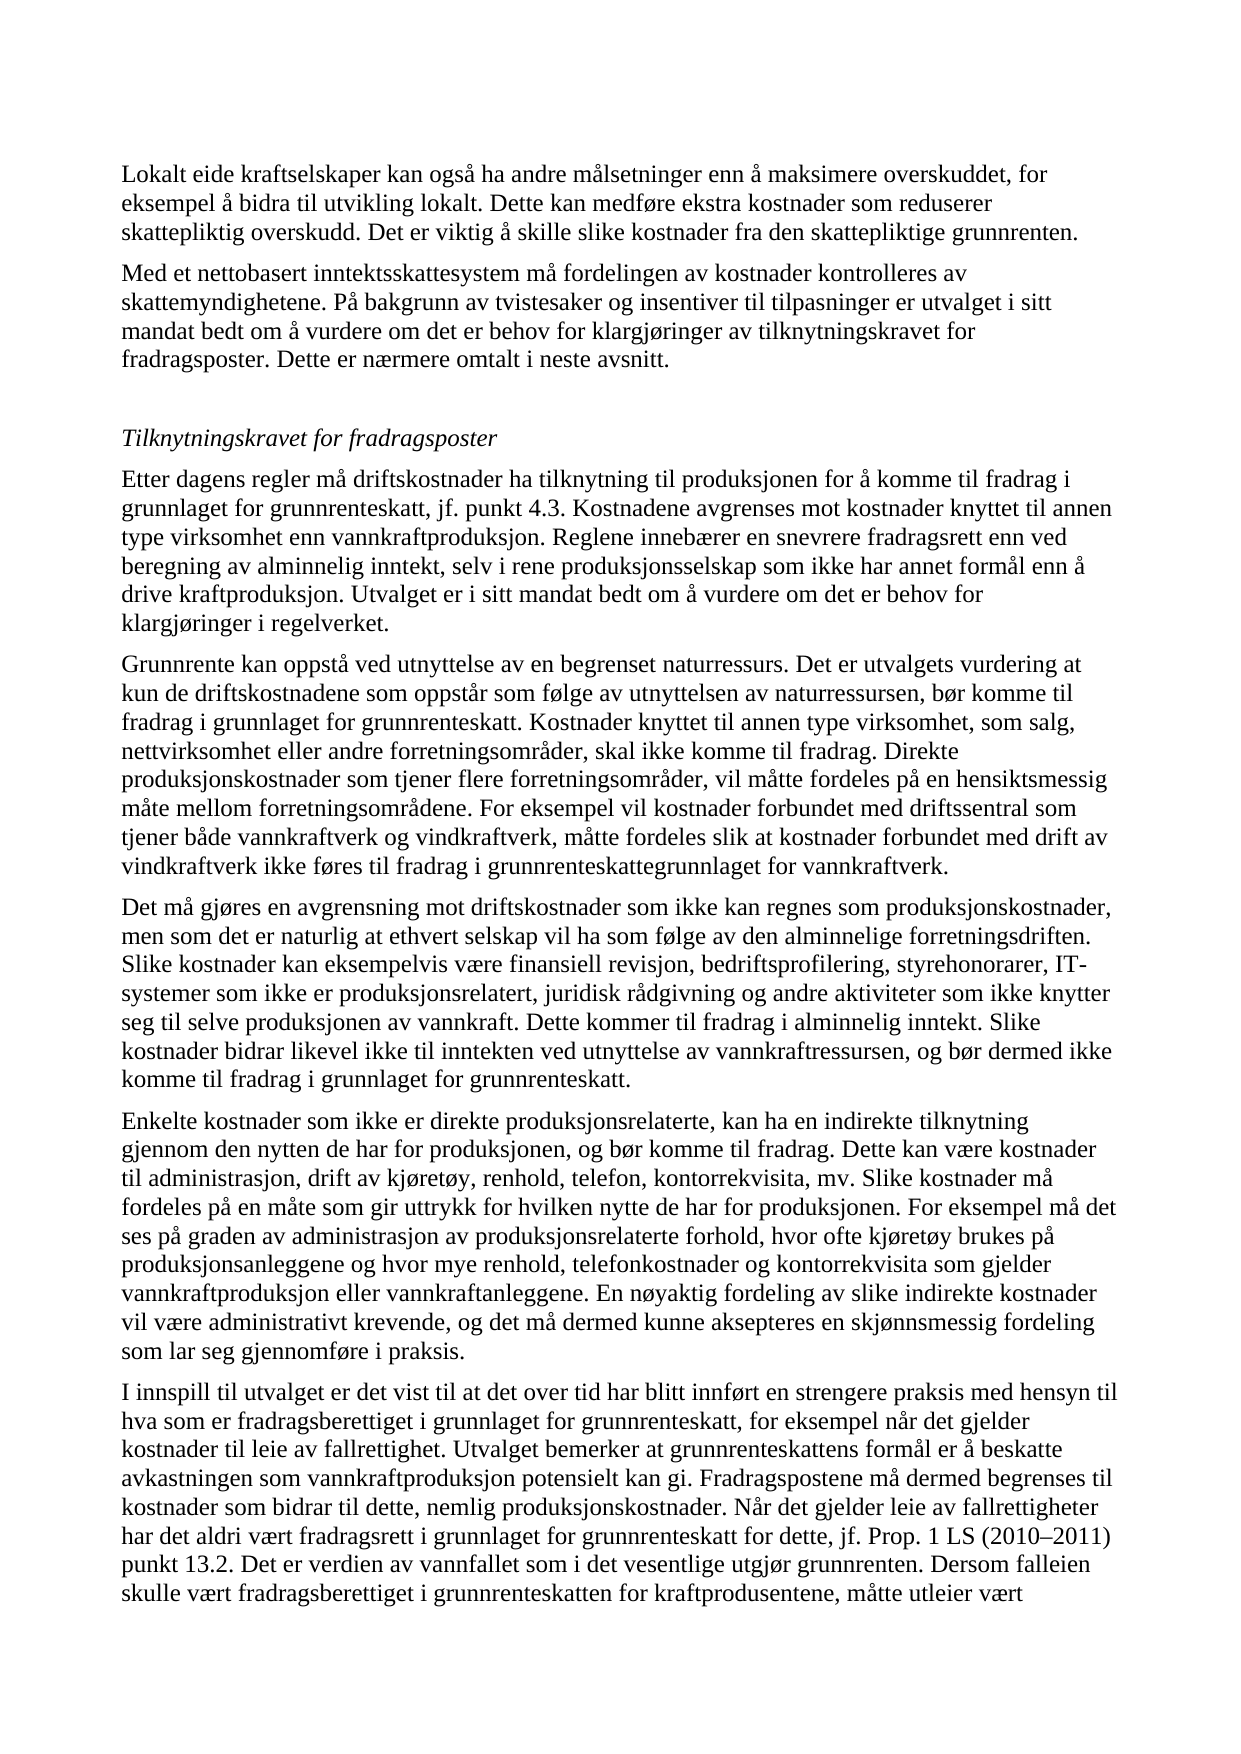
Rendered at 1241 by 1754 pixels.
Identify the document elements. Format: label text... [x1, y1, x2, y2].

text Med et nettobasert inntektsskattesystem må fordelingen av kostnader kontrolleres av skattemyndighetene. På bakgrunn av tvistesaker og insentiver til tilpasninger er utvalget i sitt mandat bedt om å vurdere om det er behov for klargjøringer av tilknytningskravet for fradragsposter. Dette er nærmere omtalt i neste avsnitt. [121, 258, 1119, 373]
text Etter dagens regler må driftskostnader ha tilknytning til produksjonen for å komme til fradrag i grunnlaget for grunnrenteskatt, jf. punkt 4.3. Kostnadene avgrenses mot kostnader knyttet til annen type virksomhet enn vannkraftproduksjon. Reglene innebærer en snevrere fradragsrett enn ved beregning av alminnelig inntekt, selv i rene produksjonsselskap som ikke har annet formål enn å drive kraftproduksjon. Utvalget er i sitt mandat bedt om å vurdere om det er behov for klargjøringer i regelverket. [121, 464, 1119, 637]
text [121, 1377, 1119, 1607]
text Enkelte kostnader som ikke er direkte produksjonsrelaterte, kan ha en indirekte tilknytning gjennom den nytten de har for produksjonen, og bør komme til fradrag. Dette kan være kostnader til administrasjon, drift av kjøretøy, renhold, telefon, kontorrekvisita, mv. Slike kostnader må fordeles på en måte som gir uttrykk for hvilken nytte de har for produksjonen. For eksempel må det ses på graden av administrasjon av produksjonsrelaterte forhold, hvor ofte kjøretøy brukes på produksjonsanleggene og hvor mye renhold, telefonkostnader og kontorrekvisita som gjelder vannkraftproduksjon eller vannkraftanleggene. En nøyaktig fordeling av slike indirekte kostnader vil være administrativt krevende, og det må dermed kunne aksepteres en skjønnsmessig fordeling som lar seg gjennomføre i praksis. [121, 1106, 1119, 1364]
text Tilknytningskravet for fradragsposter [121, 423, 1119, 452]
text Lokalt eide kraftselskaper kan også ha andre målsetninger enn å maksimere overskuddet, for eksempel å bidra til utvikling lokalt. Dette kan medføre ekstra kostnader som reduserer skattepliktig overskudd. Det er viktig å skille slike kostnader fra den skattepliktige grunnrenten. [121, 159, 1119, 246]
text Det må gjøres en avgrensning mot driftskostnader som ikke kan regnes som produksjonskostnader, men som det er naturlig at ethvert selskap vil ha som følge av den alminnelige forretningsdriften. Slike kostnader kan eksempelvis være finansiell revisjon, bedriftsprofilering, styrehonorarer, IT-systemer som ikke er produksjonsrelatert, juridisk rådgivning og andre aktiviteter som ikke knytter seg til selve produksjonen av vannkraft. Dette kommer til fradrag i alminnelig inntekt. Slike kostnader bidrar likevel ikke til inntekten ved utnyttelse av vannkraftressursen, og bør dermed ikke komme til fradrag i grunnlaget for grunnrenteskatt. [121, 892, 1119, 1093]
text Grunnrente kan oppstå ved utnyttelse av en begrenset naturressurs. Det er utvalgets vurdering at kun de driftskostnadene som oppstår som følge av utnyttelsen av naturressursen, bør komme til fradrag i grunnlaget for grunnrenteskatt. Kostnader knyttet til annen type virksomhet, som salg, nettvirksomhet eller andre forretningsområder, skal ikke komme til fradrag. Direkte produksjonskostnader som tjener flere forretningsområder, vil måtte fordeles på en hensiktsmessig måte mellom forretningsområdene. For eksempel vil kostnader forbundet med driftssentral som tjener både vannkraftverk og vindkraftverk, måtte fordeles slik at kostnader forbundet med drift av vindkraftverk ikke føres til fradrag i grunnrenteskattegrunnlaget for vannkraftverk. [121, 649, 1119, 879]
